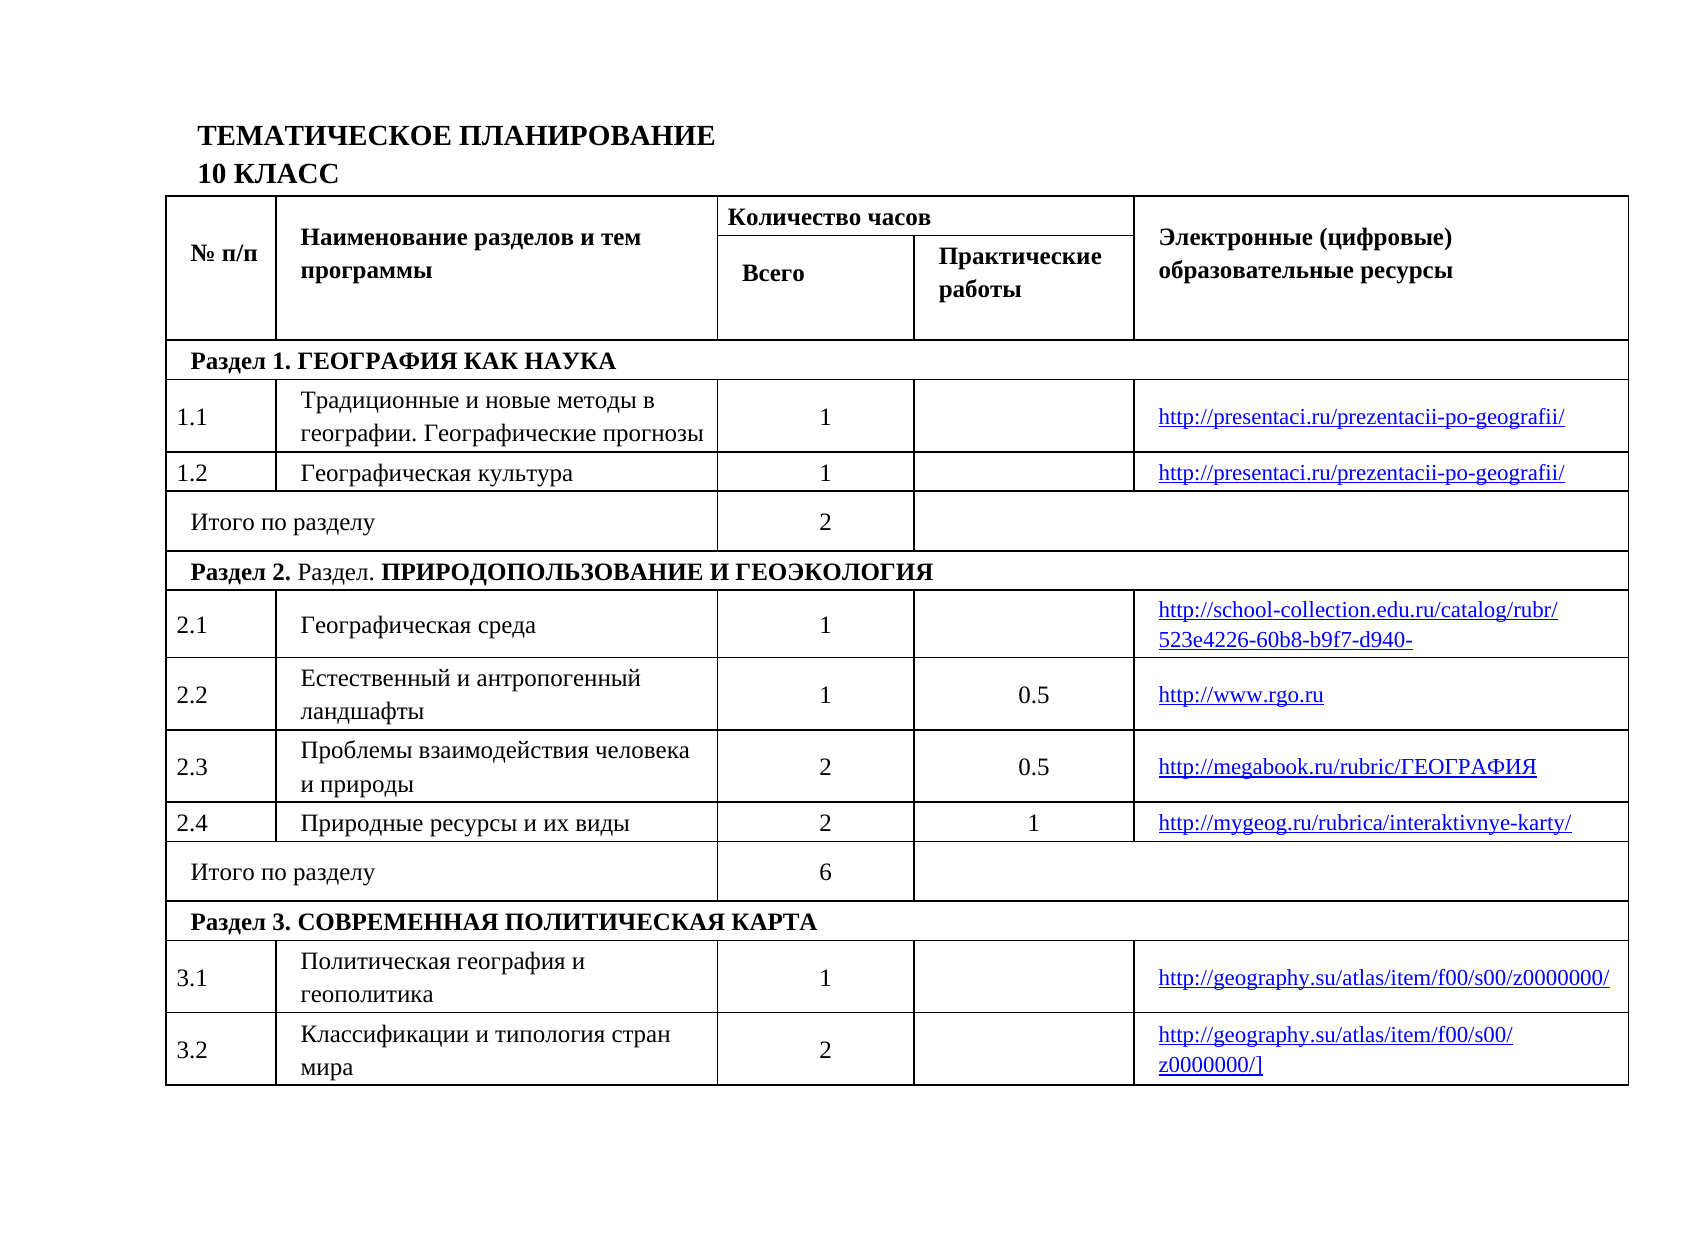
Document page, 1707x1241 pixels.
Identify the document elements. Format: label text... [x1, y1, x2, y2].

table_cell 2 [718, 492, 913, 550]
table_cell http://geography.su/atlas/item/f00/s00/z0000000/ [1135, 941, 1628, 1012]
table_cell Проблемы взаимодействия человека и природы [277, 731, 717, 801]
table_cell 2 [718, 803, 913, 841]
table_cell [915, 492, 1628, 550]
table_header Электронные (цифровые) образовательные ресурсы [1135, 197, 1628, 339]
table_cell 2.4 [167, 803, 275, 841]
table_cell Раздел 2. Раздел. ПРИРОДОПОЛЬЗОВАНИЕ И ГЕОЭКОЛОГИЯ [167, 552, 1628, 589]
table_cell Раздел 1. ГЕОГРАФИЯ КАК НАУКА [167, 341, 1628, 379]
table_cell Географическая культура [277, 453, 717, 490]
table_cell Итого по разделу [167, 492, 717, 550]
table_cell [915, 380, 1133, 451]
table_cell 1.2 [167, 453, 275, 490]
table_cell 2 [718, 1013, 913, 1084]
table_cell [915, 591, 1133, 656]
table_cell Классификации и типология стран мира [277, 1013, 717, 1084]
table_cell http://school-collection.edu.ru/catalog/rubr/523e4226-60b8-b9f7-d940- [1135, 591, 1628, 656]
table_header Количество часов [718, 197, 1133, 234]
table_cell Раздел 3. СОВРЕМЕННАЯ ПОЛИТИЧЕСКАЯ КАРТА [167, 902, 1628, 939]
table_cell 2.1 [167, 591, 275, 656]
table_cell http://www.rgo.ru [1135, 658, 1628, 729]
table_header Наименование разделов и тем программы [277, 197, 717, 339]
table_cell http://presentaci.ru/prezentacii-po-geografii/ [1135, 453, 1628, 490]
table_cell 0.5 [915, 731, 1133, 801]
table_cell Географическая среда [277, 591, 717, 656]
table_cell 1 [718, 591, 913, 656]
table_cell http://megabook.ru/rubric/ГЕОГРАФИЯ [1135, 731, 1628, 801]
table_cell Политическая география и геополитика [277, 941, 717, 1012]
table_cell Всего [718, 236, 913, 339]
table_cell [1135, 1013, 1628, 1084]
text 10 КЛАСС [190, 157, 1618, 190]
table_header № п/п [167, 197, 275, 339]
table_cell 2.3 [167, 731, 275, 801]
table_cell 3.2 [167, 1013, 275, 1084]
table_cell [915, 842, 1628, 900]
table_cell http://presentaci.ru/prezentacii-po-geografii/ [1135, 380, 1628, 451]
table_cell 2.2 [167, 658, 275, 729]
text ТЕМАТИЧЕСКОЕ ПЛАНИРОВАНИЕ [190, 118, 1618, 152]
table_cell Практические работы [915, 236, 1133, 339]
table_cell 1 [915, 803, 1133, 841]
table_cell [915, 453, 1133, 490]
table_cell 1 [718, 941, 913, 1012]
table_cell Традиционные и новые методы в географии. Географические прогнозы [277, 380, 717, 451]
table_cell 6 [718, 842, 913, 900]
table_cell 2 [718, 731, 913, 801]
table_cell Естественный и антропогенный ландшафты [277, 658, 717, 729]
table_cell 1 [718, 380, 913, 451]
table_cell 1 [718, 453, 913, 490]
table_cell Природные ресурсы и их виды [277, 803, 717, 841]
table_cell http://mygeog.ru/rubrica/interaktivnye-karty/ [1135, 803, 1628, 841]
table_cell Итого по разделу [167, 842, 717, 900]
table_cell 3.1 [167, 941, 275, 1012]
table_cell [915, 941, 1133, 1012]
table_cell 0.5 [915, 658, 1133, 729]
table_cell 1.1 [167, 380, 275, 451]
table_cell 1 [718, 658, 913, 729]
table_cell [915, 1013, 1133, 1084]
